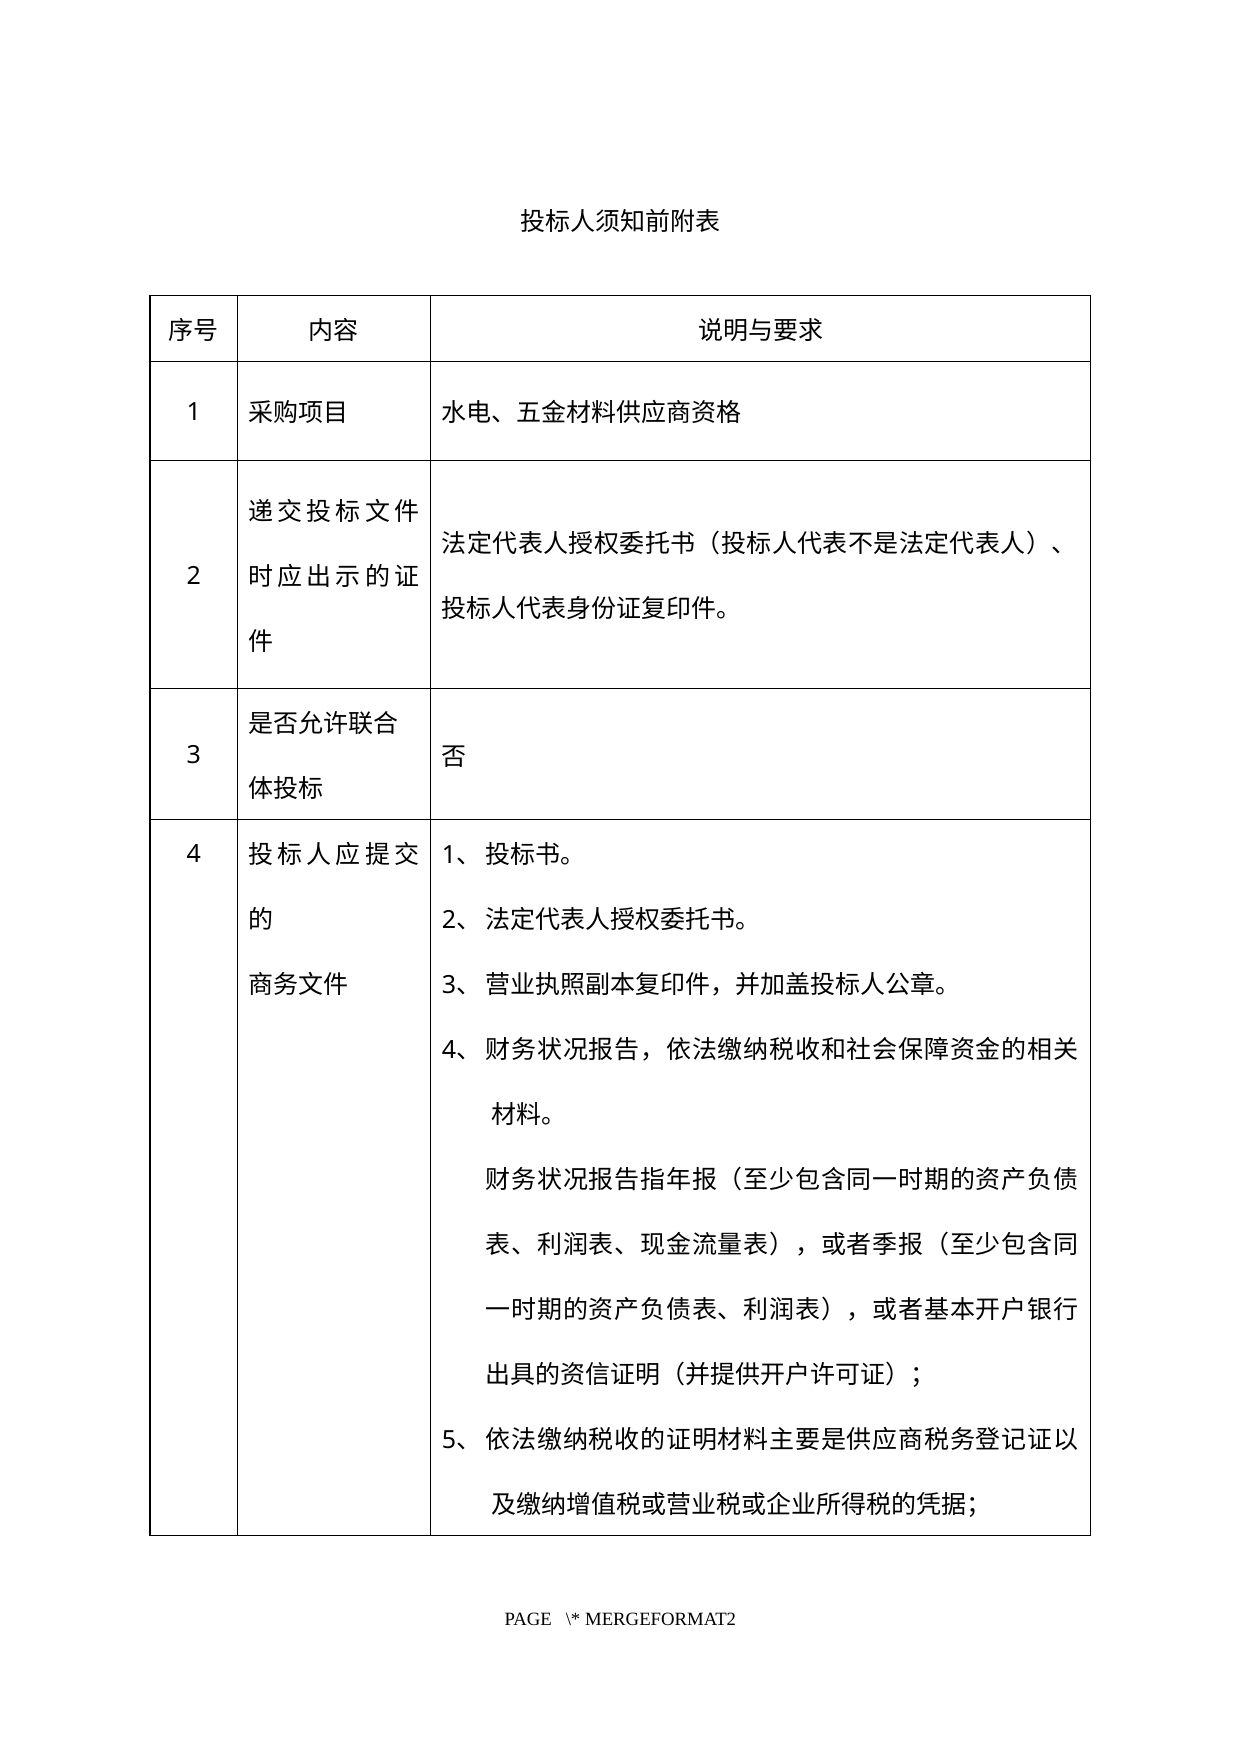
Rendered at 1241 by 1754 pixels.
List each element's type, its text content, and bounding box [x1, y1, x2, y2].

table_cell 递交投标文件时应出示的证件 [238, 461, 430, 688]
text 投标人须知前附表 [187, 187, 1053, 252]
table_cell 3 [151, 689, 237, 819]
table_cell 采购项目 [238, 362, 430, 460]
table_cell 4 [151, 820, 237, 1535]
table_cell 水电、五金材料供应商资格 [431, 362, 1090, 460]
table_header 说明与要求 [431, 296, 1090, 361]
table_cell 1 [151, 362, 237, 460]
table_cell 投标人应提交的 商务文件 [238, 820, 430, 1535]
table_cell 是否允许联合体投标 [238, 689, 430, 819]
table_header 内容 [238, 296, 430, 361]
table_header 序号 [151, 296, 237, 361]
table_cell 否 [431, 689, 1090, 819]
table_cell 法定代表人授权委托书（投标人代表不是法定代表人）、投标人代表身份证复印件。 [431, 461, 1090, 688]
table_cell 2 [151, 461, 237, 688]
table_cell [431, 820, 1090, 1535]
